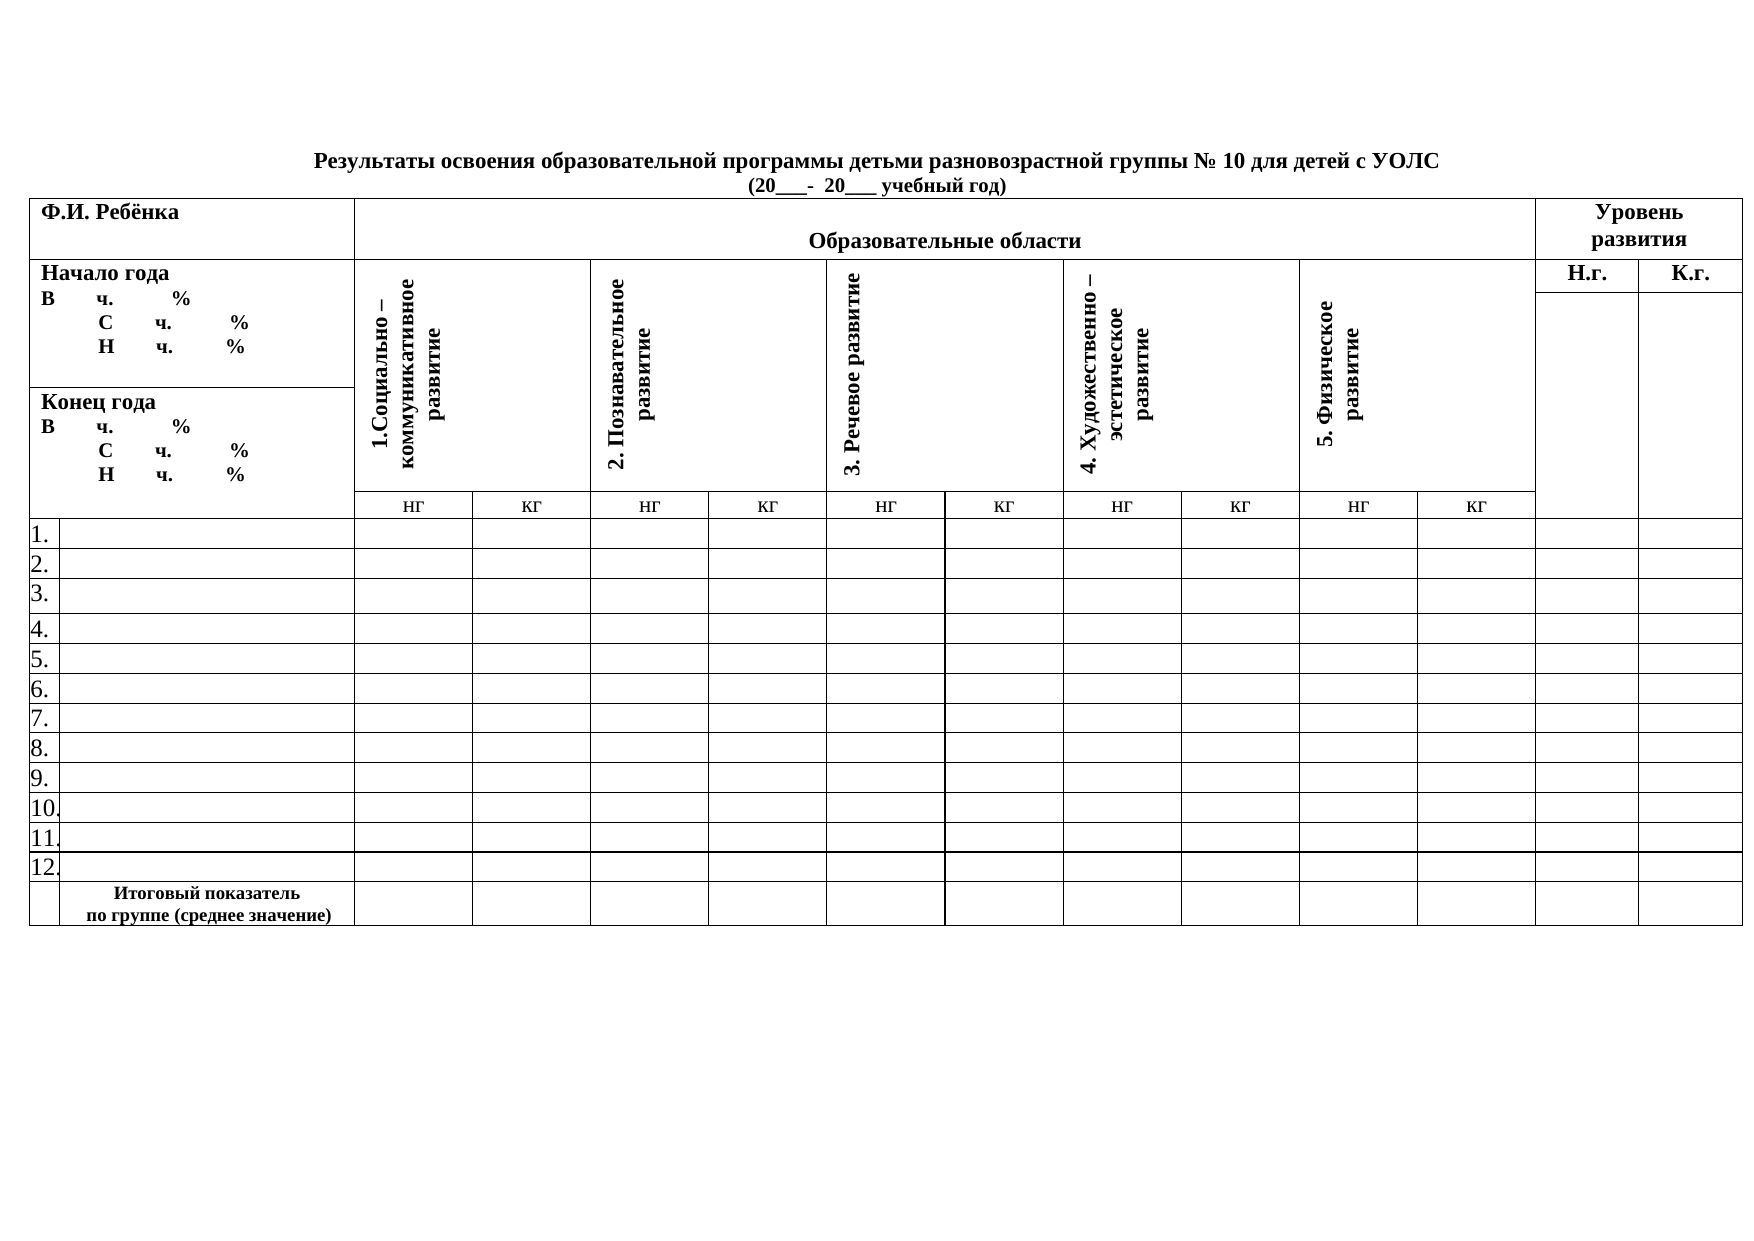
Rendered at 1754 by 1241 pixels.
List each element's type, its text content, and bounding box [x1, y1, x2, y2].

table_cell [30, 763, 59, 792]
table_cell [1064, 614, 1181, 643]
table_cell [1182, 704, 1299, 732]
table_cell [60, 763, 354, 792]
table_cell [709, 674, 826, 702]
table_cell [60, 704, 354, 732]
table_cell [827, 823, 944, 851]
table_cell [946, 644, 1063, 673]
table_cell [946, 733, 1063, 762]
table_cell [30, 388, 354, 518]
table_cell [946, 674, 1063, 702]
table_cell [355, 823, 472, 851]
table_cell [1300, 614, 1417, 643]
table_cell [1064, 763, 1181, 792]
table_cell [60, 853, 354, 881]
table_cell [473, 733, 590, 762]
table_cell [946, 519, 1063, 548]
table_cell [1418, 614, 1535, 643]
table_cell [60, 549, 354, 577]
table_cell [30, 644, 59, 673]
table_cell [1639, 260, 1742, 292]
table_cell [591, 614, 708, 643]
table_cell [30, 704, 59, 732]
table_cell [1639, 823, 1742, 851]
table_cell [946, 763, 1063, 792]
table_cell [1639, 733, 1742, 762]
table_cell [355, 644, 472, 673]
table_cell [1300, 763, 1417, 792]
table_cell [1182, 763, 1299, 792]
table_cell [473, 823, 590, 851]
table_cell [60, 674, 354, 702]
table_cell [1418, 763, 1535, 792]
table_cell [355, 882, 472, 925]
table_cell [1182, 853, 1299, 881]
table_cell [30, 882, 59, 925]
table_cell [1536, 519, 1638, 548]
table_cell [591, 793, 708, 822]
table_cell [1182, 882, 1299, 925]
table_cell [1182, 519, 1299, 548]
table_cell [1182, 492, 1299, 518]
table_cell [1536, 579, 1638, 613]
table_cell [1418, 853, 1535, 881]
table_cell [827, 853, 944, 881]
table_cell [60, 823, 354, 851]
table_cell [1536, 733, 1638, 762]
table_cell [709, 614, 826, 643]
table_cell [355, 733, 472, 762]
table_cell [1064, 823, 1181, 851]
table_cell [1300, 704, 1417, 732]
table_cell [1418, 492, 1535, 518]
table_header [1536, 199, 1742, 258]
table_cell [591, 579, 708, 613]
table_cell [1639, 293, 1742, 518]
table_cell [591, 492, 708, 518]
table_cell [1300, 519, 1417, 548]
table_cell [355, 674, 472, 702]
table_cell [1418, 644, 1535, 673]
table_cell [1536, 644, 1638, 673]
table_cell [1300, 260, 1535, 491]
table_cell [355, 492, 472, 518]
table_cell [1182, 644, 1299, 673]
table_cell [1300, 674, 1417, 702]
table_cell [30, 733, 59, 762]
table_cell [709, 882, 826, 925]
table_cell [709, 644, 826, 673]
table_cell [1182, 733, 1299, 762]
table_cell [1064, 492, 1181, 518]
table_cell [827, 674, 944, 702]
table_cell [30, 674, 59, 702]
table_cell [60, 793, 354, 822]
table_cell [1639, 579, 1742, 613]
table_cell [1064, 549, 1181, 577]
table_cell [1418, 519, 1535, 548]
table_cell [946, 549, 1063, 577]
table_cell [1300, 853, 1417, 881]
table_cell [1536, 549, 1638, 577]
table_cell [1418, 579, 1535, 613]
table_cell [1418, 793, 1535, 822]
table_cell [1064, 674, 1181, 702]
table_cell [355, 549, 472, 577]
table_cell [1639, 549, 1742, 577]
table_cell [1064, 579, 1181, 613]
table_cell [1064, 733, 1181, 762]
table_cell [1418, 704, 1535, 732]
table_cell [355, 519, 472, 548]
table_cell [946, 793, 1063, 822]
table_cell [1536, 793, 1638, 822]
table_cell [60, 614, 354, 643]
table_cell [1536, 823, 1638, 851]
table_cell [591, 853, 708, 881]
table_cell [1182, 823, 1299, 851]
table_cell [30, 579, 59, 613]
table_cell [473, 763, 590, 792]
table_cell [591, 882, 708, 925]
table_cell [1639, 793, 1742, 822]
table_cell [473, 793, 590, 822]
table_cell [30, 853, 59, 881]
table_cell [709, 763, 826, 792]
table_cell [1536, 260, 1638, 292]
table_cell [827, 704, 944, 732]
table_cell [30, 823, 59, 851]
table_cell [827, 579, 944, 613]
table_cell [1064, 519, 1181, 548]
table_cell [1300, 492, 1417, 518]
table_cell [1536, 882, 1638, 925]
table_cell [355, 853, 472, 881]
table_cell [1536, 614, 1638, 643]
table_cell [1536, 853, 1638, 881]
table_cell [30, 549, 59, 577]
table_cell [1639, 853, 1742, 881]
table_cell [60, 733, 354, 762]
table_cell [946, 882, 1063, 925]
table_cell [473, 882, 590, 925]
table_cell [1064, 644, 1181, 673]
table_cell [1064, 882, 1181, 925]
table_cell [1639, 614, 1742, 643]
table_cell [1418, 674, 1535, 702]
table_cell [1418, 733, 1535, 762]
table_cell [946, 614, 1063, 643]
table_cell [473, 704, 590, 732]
text (20___- 20___ учебный год) [118, 173, 1636, 197]
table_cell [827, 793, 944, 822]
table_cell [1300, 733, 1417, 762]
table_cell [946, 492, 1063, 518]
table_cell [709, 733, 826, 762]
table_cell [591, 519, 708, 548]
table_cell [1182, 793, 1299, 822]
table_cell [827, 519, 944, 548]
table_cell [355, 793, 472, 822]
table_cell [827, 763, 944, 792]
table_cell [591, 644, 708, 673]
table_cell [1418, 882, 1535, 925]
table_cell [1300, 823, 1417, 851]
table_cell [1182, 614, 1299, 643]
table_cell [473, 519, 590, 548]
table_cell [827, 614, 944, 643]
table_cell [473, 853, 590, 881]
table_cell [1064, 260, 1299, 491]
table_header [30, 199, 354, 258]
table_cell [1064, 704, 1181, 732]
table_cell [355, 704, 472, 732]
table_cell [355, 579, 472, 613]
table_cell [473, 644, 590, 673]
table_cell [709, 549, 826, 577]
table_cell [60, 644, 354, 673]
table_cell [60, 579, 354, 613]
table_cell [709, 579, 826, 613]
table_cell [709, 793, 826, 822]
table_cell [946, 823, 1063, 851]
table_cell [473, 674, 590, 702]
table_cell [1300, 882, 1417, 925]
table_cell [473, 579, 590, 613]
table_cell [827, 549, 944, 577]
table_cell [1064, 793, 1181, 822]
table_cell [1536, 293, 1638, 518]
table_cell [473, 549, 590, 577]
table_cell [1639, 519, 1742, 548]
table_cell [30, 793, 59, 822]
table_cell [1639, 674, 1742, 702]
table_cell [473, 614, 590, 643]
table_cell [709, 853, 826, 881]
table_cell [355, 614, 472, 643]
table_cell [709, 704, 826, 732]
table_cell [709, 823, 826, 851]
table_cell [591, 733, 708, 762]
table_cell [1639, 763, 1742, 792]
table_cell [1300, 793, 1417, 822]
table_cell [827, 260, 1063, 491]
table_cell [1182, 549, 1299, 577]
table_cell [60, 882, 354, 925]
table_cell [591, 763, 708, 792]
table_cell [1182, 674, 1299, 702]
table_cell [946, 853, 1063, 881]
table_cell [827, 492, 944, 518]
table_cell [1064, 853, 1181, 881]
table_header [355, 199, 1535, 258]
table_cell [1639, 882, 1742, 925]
text Результаты освоения образовательной программы детьми разновозрастной группы № 10 для детей с УОЛС [118, 147, 1636, 173]
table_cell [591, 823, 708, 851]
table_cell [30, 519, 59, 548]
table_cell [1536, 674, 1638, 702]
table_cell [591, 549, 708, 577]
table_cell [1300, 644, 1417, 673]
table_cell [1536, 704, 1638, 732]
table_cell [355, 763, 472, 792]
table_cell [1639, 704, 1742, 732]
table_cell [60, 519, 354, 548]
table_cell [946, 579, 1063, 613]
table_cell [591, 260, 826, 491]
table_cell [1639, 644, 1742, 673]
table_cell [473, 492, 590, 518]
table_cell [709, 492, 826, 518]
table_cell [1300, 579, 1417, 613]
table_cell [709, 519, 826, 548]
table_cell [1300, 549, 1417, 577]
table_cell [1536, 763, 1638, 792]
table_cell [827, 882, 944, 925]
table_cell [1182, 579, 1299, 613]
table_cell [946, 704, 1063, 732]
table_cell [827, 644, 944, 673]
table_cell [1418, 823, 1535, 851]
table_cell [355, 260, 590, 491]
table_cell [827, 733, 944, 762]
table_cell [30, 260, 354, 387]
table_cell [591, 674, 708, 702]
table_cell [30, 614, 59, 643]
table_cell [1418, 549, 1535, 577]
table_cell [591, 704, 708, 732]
